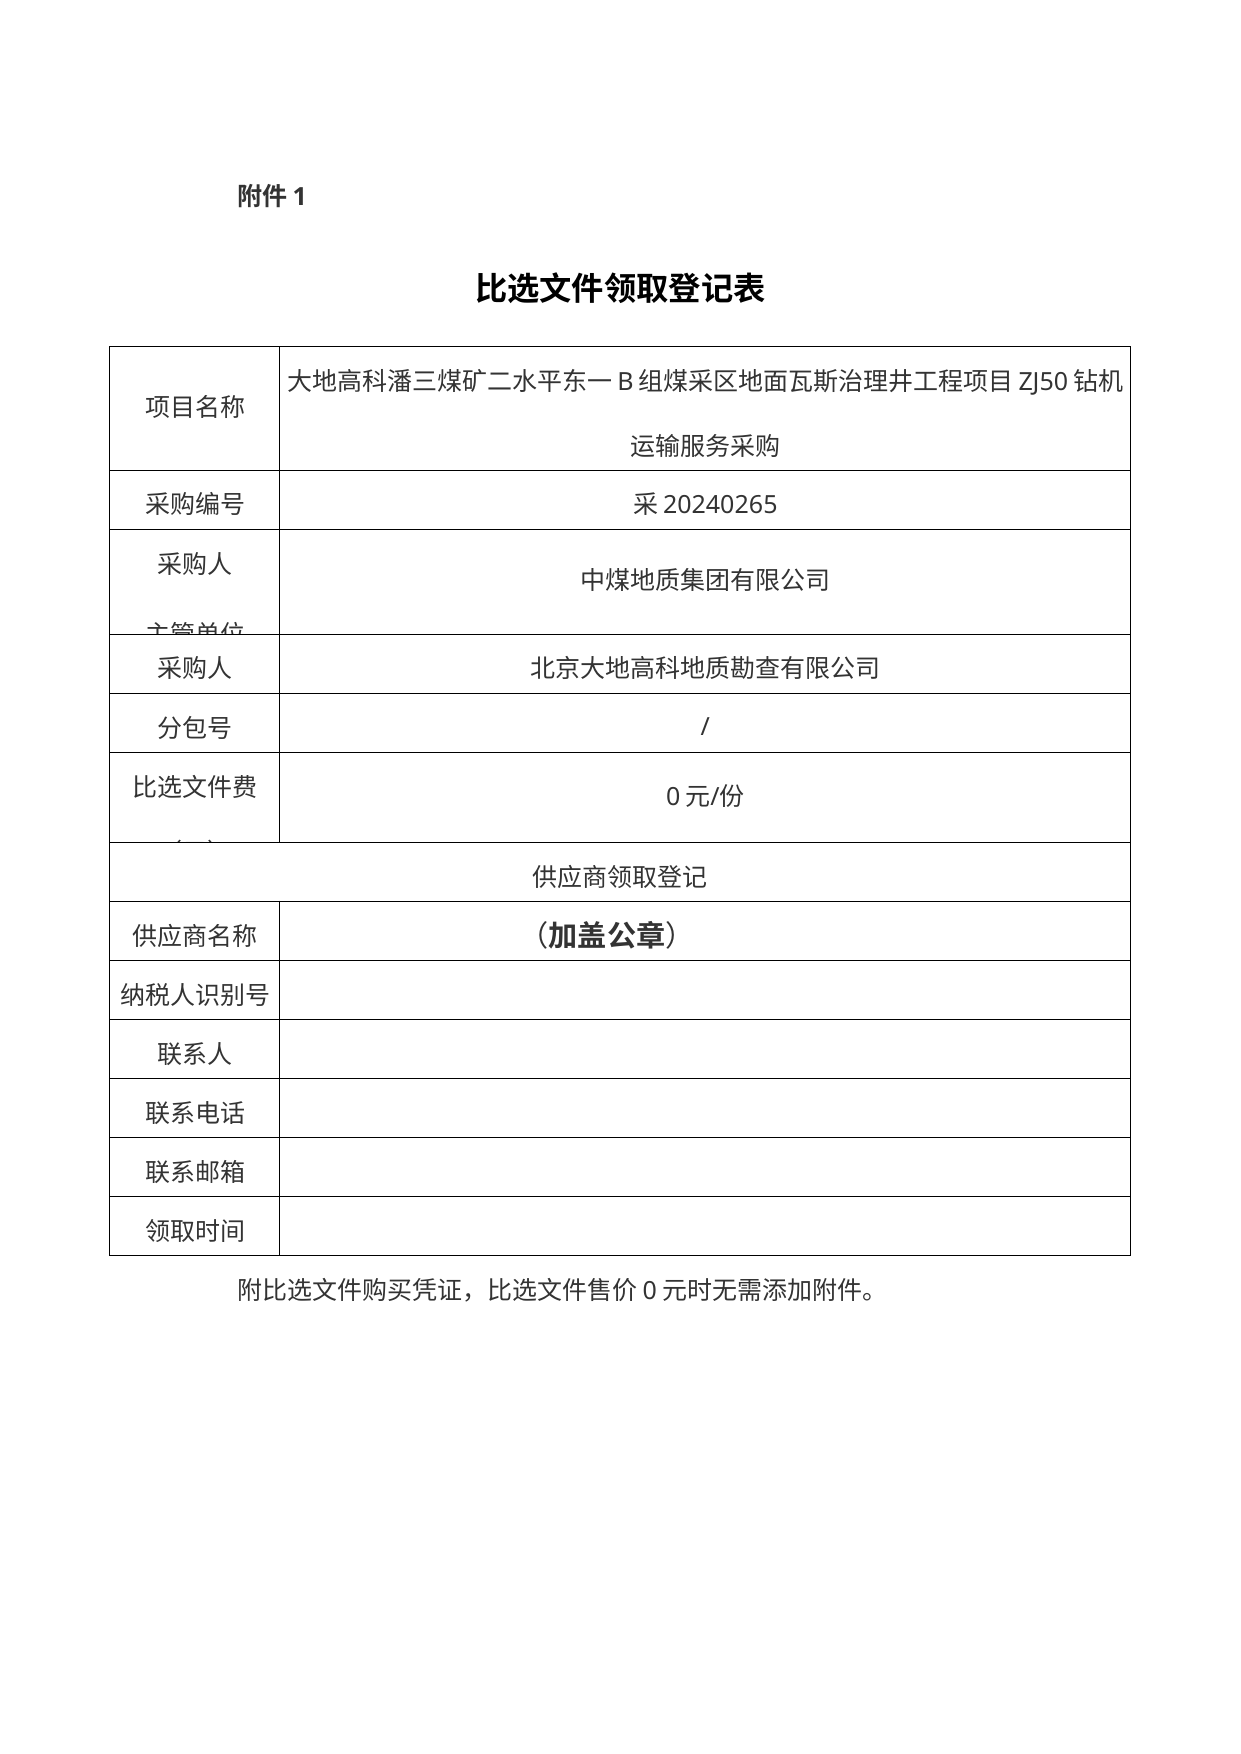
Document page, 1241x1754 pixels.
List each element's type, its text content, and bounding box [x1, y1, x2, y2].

table_cell 采购编号 [110, 471, 279, 529]
table_cell 北京大地高科地质勘查有限公司 [280, 635, 1130, 693]
table_header 大地高科潘三煤矿二水平东一B组煤采区地面瓦斯治理井工程项目ZJ50钻机运输服务采购 [280, 347, 1130, 469]
table_cell 0元/份 [280, 753, 1130, 842]
table_cell 纳税人识别号 [110, 961, 279, 1019]
table_cell 中煤地质集团有限公司 [280, 530, 1130, 633]
table_cell / [280, 694, 1130, 752]
text 比选文件领取登记表 [187, 254, 1053, 319]
table_cell 领取时间 [110, 1197, 279, 1255]
table_cell 联系电话 [110, 1079, 279, 1137]
table_cell 联系邮箱 [110, 1138, 279, 1196]
table_cell [280, 1079, 1130, 1137]
table_cell 供应商领取登记 [110, 843, 1130, 901]
table_cell [280, 961, 1130, 1019]
table_cell 采购人 主管单位 [110, 530, 279, 633]
text 附比选文件购买凭证，比选文件售价0元时无需添加附件。 [187, 1256, 1053, 1321]
table_cell [280, 1138, 1130, 1196]
table_cell [280, 1197, 1130, 1255]
table_cell 采20240265 [280, 471, 1130, 529]
table_cell [280, 1020, 1130, 1078]
table_cell 供应商名称 [110, 902, 279, 960]
table_header 项目名称 [110, 347, 279, 469]
table_cell 联系人 [110, 1020, 279, 1078]
table_cell （加盖公章） [280, 902, 1130, 960]
text 附件1 [187, 162, 1053, 227]
table_cell 比选文件费（元） [110, 753, 279, 842]
table_cell 采购人 [110, 635, 279, 693]
table_cell 分包号 [110, 694, 279, 752]
